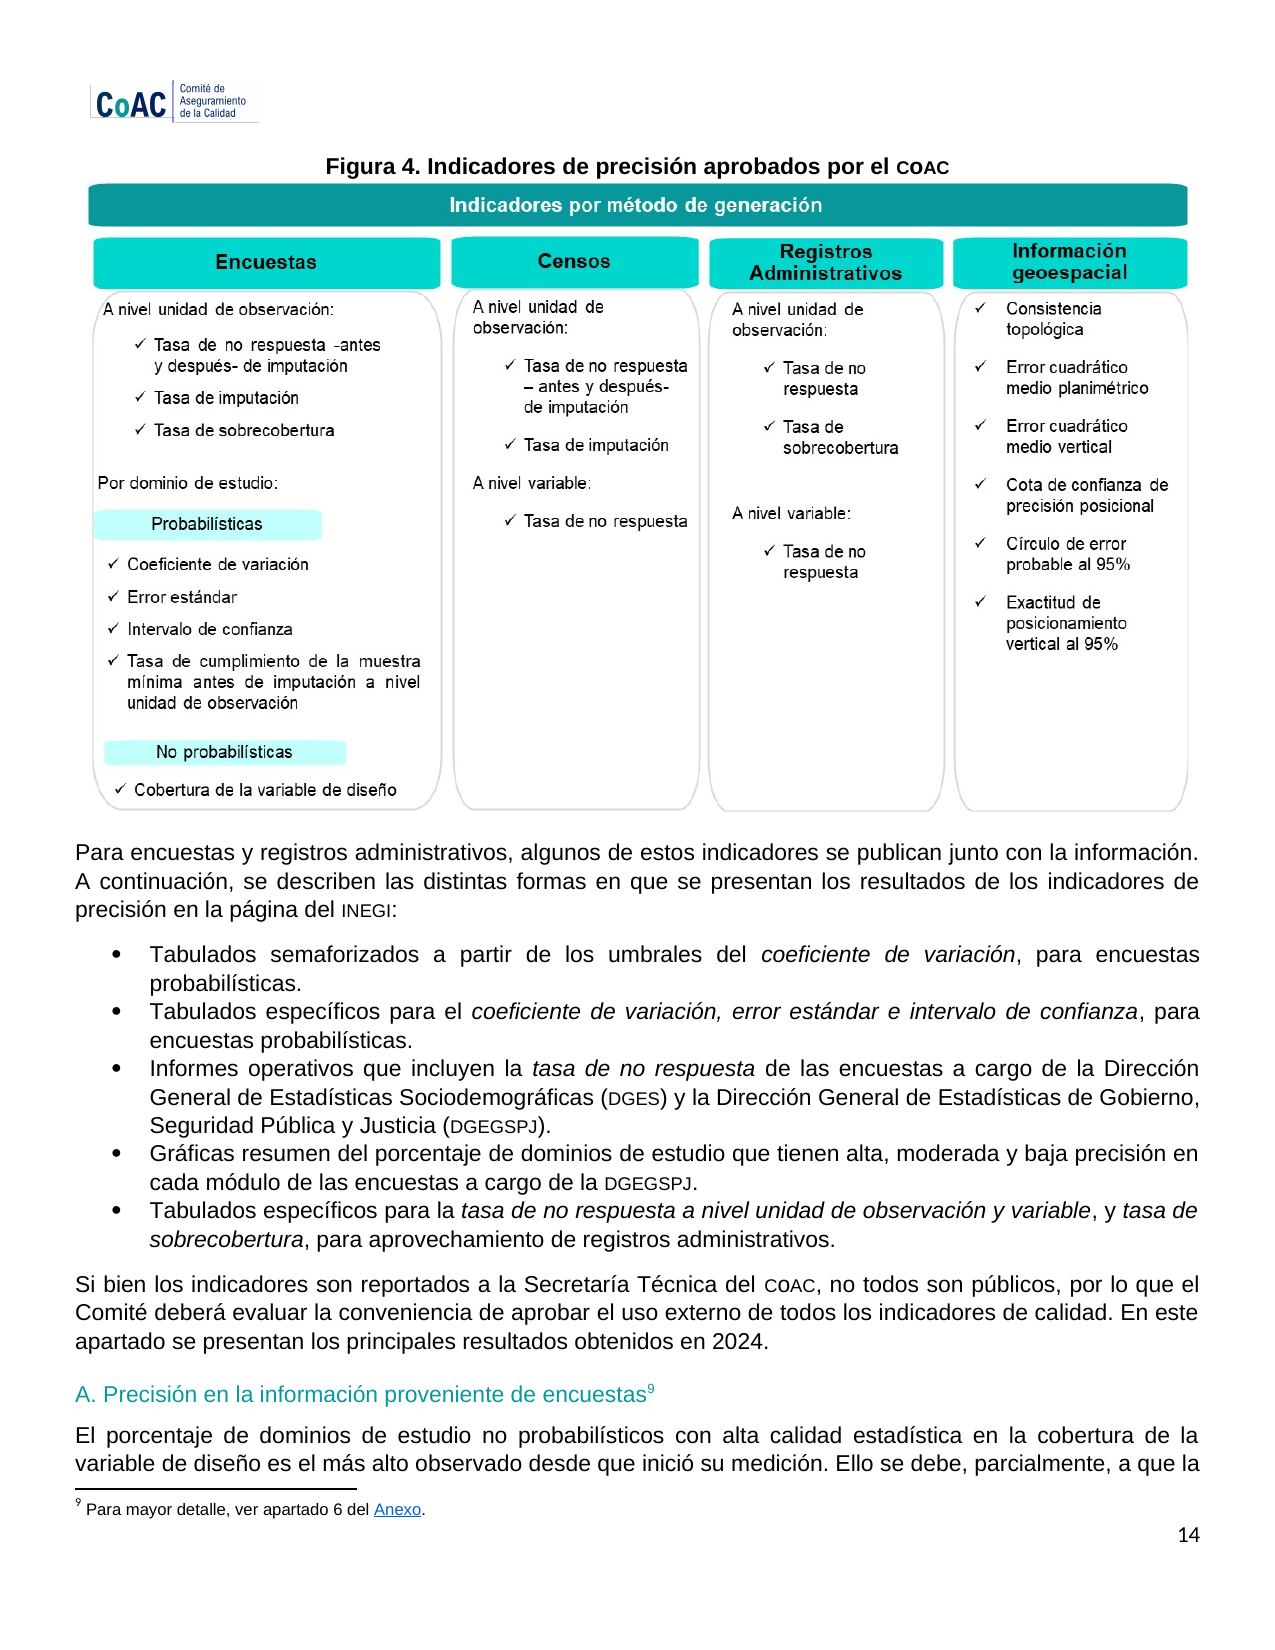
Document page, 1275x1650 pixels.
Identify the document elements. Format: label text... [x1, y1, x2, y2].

picture [86, 181, 1189, 812]
list Tabulados específicos para el coeficiente de variación, error estándar e intervalo de confianza, para encuestas probabilísticas. [112, 998, 1200, 1053]
list Tabulados semaforizados a partir de los umbrales del coeficiente de variación, para encuestas probabilísticas. [112, 941, 1200, 996]
subtitle A. Precisión en la información proveniente de encuestas [75, 1381, 1200, 1407]
list Informes operativos que incluyen la tasa de no respuesta de las encuestas a cargo de la Dirección General de Estadísticas Sociodemográficas (dges) y la Dirección General de Estadísticas de Gobierno, Seguridad Pública y Justicia (dgegspj). [112, 1055, 1200, 1138]
text Si bien los indicadores son reportados a la Secretaría Técnica del coac, no todos son públicos, por lo que el Comité deberá evaluar la conveniencia de aprobar el uso externo de todos los indicadores de calidad. En este apartado se presentan los principales resultados obtenidos en 2024. [75, 1271, 1200, 1354]
picture [75, 73, 259, 126]
list Tabulados específicos para la tasa de no respuesta a nivel unidad de observación y variable, y tasa de sobrecobertura, para aprovechamiento de registros administrativos. [112, 1197, 1200, 1252]
text Para encuestas y registros administrativos, algunos de estos indicadores se publican junto con la información. A continuación, se describen las distintas formas en que se presentan los resultados de los indicadores de precisión en la página del inegi: [75, 839, 1200, 922]
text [75, 1422, 1200, 1477]
text Figura 4. Indicadores de precisión aprobados por el coac [75, 153, 1200, 180]
list Gráficas resumen del porcentaje de dominios de estudio que tienen alta, moderada y baja precisión en cada módulo de las encuestas a cargo de la dgegspj. [112, 1140, 1200, 1195]
